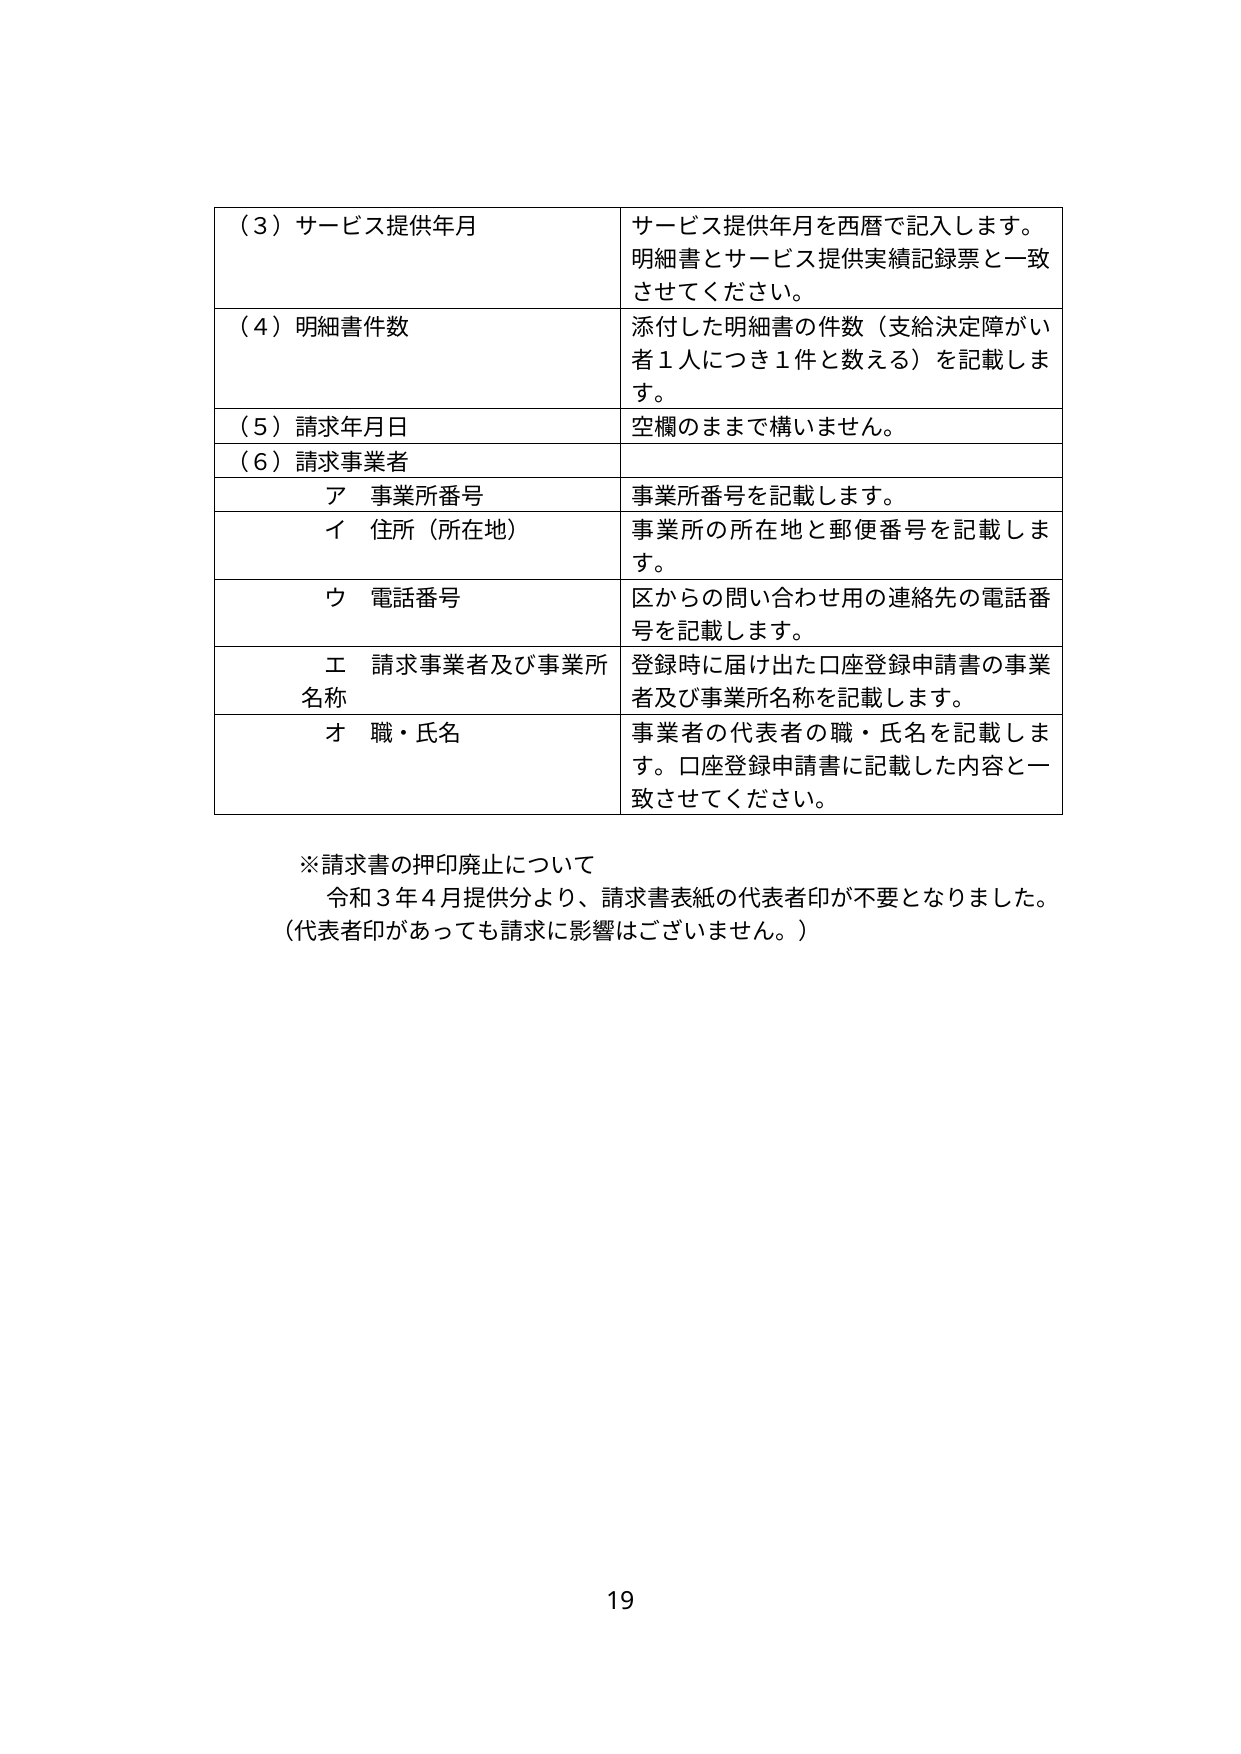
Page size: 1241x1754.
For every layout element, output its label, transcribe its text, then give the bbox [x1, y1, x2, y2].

table_cell （６）請求事業者 [215, 444, 620, 477]
table_cell 空欄のままで構いません。 [621, 409, 1062, 442]
table_cell （３）サービス提供年月 [215, 208, 620, 307]
table_cell 事業所番号を記載します。 [621, 478, 1062, 511]
table_cell [621, 444, 1062, 477]
table_cell サービス提供年月を西暦で記入します。 明細書とサービス提供実績記録票と一致させてください。 [621, 208, 1062, 307]
table_cell 登録時に届け出た口座登録申請書の事業者及び事業所名称を記載します。 [621, 647, 1062, 713]
table_cell 添付した明細書の件数（支給決定障がい者１人につき１件と数える）を記載します。 [621, 309, 1062, 408]
table_cell ア 事業所番号 [215, 478, 620, 511]
table_cell 事業所の所在地と郵便番号を記載します。 [621, 512, 1062, 578]
text 令和３年４月提供分より、請求書表紙の代表者印が不要となりました。 [252, 880, 1063, 913]
text （代表者印があっても請求に影響はございません。） [202, 913, 1063, 946]
table_cell 区からの問い合わせ用の連絡先の電話番号を記載します。 [621, 580, 1062, 646]
table_cell イ 住所（所在地） [215, 512, 620, 578]
table_cell 事業者の代表者の職・氏名を記載します。口座登録申請書に記載した内容と一致させてください。 [621, 715, 1062, 814]
table_cell エ 請求事業者及び事業所名称 [215, 647, 620, 713]
table_cell （４）明細書件数 [215, 309, 620, 408]
text ※請求書の押印廃止について [252, 847, 1063, 880]
table_cell オ 職・氏名 [215, 715, 620, 814]
table_cell ウ 電話番号 [215, 580, 620, 646]
table_cell （５）請求年月日 [215, 409, 620, 442]
